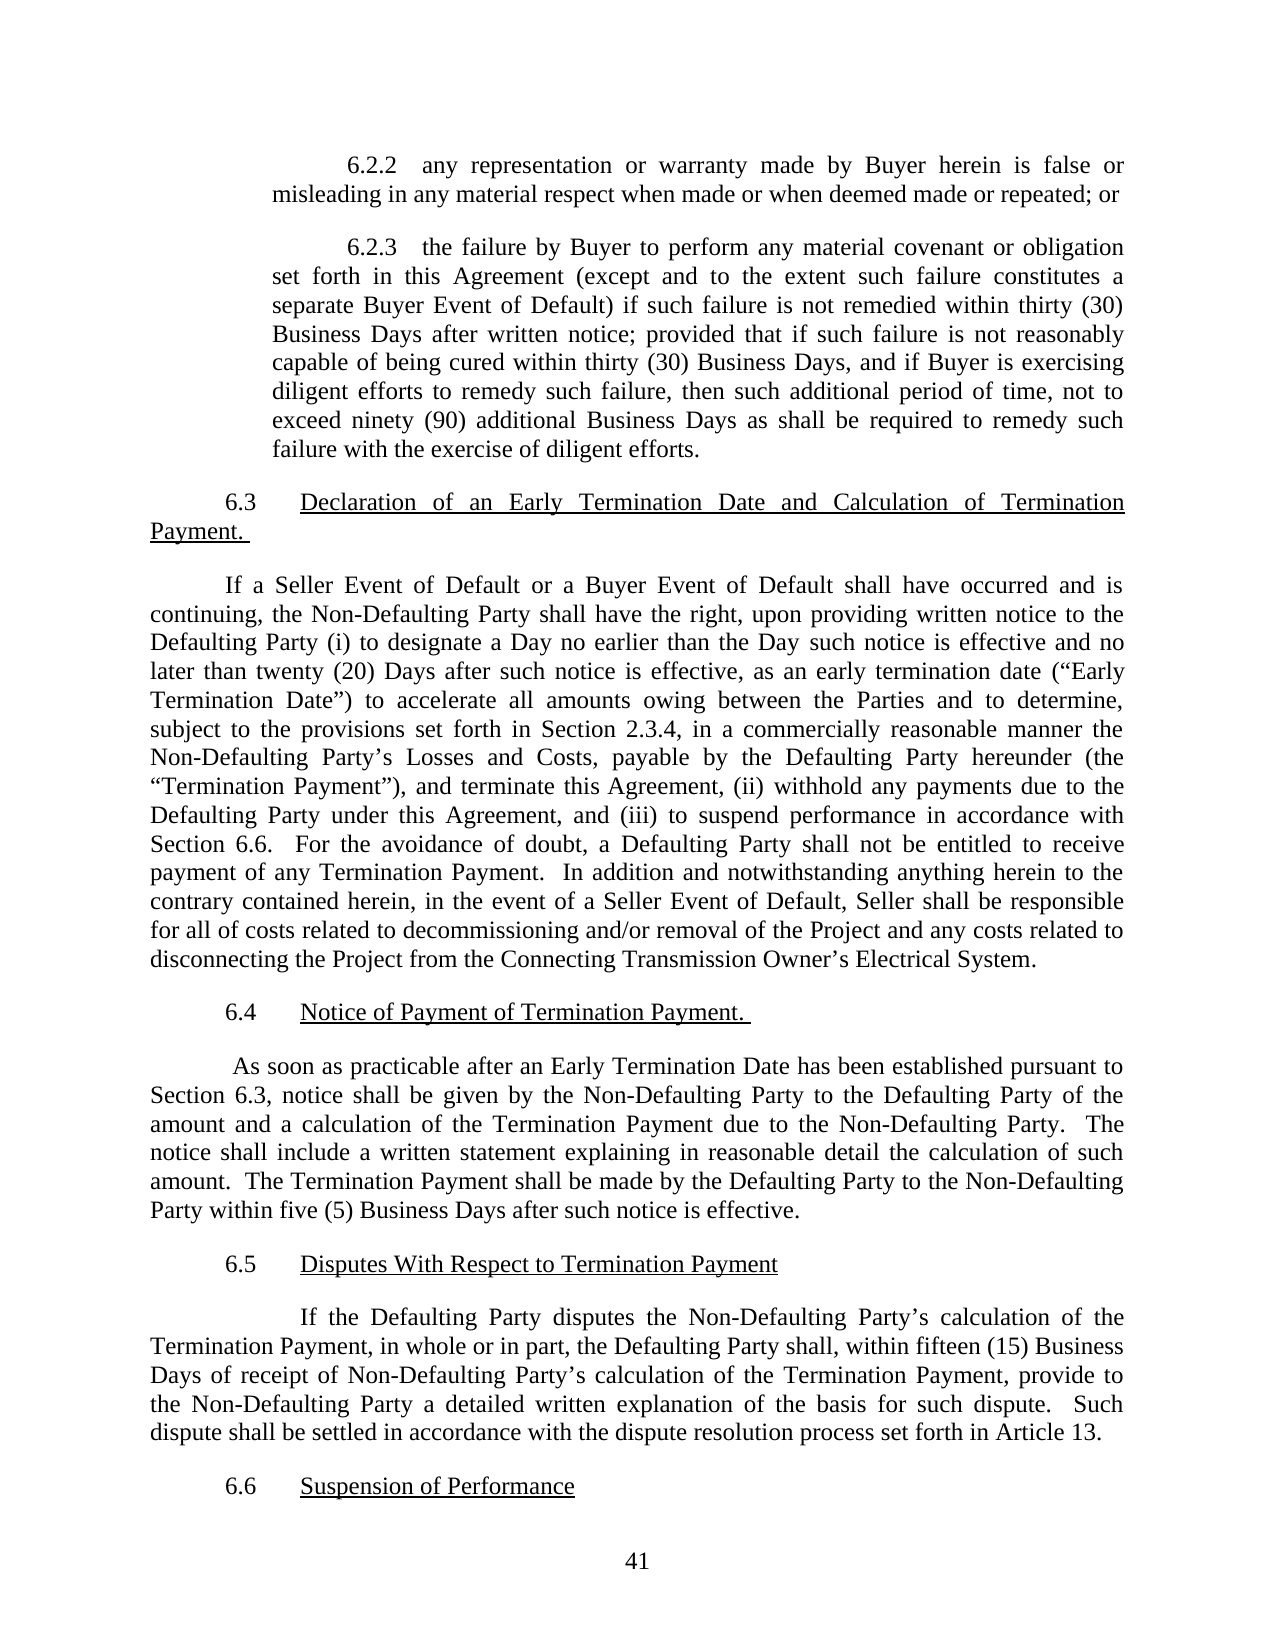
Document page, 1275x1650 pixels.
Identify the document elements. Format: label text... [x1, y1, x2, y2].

subtitle Disputes With Respect to Termination Payment [150, 1249, 1125, 1277]
subtitle Suspension of Performance [150, 1471, 1125, 1500]
subtitle Declaration of an Early Termination Date and Calculation of Termination Payment. [150, 487, 1125, 545]
subtitle Notice of Payment of Termination Payment. [150, 997, 1125, 1026]
subtitle any representation or warranty made by Buyer herein is false or misleading in any material respect when made or when deemed made or repeated; or [272, 150, 1125, 207]
subtitle If the Defaulting Party disputes the Non-Defaulting Party’s calculation of the Termination Payment, in whole or in part, the Defaulting Party shall, within fifteen (15) Business Days of receipt of Non-Defaulting Party’s calculation of the Termination Payment, provide to the Non-Defaulting Party a detailed written explanation of the basis for such dispute. Such dispute shall be settled in accordance with the dispute resolution process set forth in Article 13. [150, 1302, 1125, 1446]
text As soon as practicable after an Early Termination Date has been established pursuant to Section 6.3, notice shall be given by the Non-Defaulting Party to the Defaulting Party of the amount and a calculation of the Termination Payment due to the Non-Defaulting Party. The notice shall include a written statement explaining in reasonable detail the calculation of such amount. The Termination Payment shall be made by the Defaulting Party to the Non-Defaulting Party within five (5) Business Days after such notice is effective. [150, 1051, 1125, 1224]
text If a Seller Event of Default or a Buyer Event of Default shall have occurred and is continuing, the Non-Defaulting Party shall have the right, upon providing written notice to the Defaulting Party (i) to designate a Day no earlier than the Day such notice is effective and no later than twenty (20) Days after such notice is effective, as an early termination date (“Early Termination Date”) to accelerate all amounts owing between the Parties and to determine, subject to the provisions set forth in Section 2.3.4, in a commercially reasonable manner the Non-Defaulting Party’s Losses and Costs, payable by the Defaulting Party hereunder (the “Termination Payment”), and terminate this Agreement, (ii) withhold any payments due to the Defaulting Party under this Agreement, and (iii) to suspend performance in accordance with Section 6.6. For the avoidance of doubt, a Defaulting Party shall not be entitled to receive payment of any Termination Payment. In addition and notwithstanding anything herein to the contrary contained herein, in the event of a Seller Event of Default, Seller shall be responsible for all of costs related to decommissioning and/or removal of the Project and any costs related to disconnecting the Project from the Connecting Transmission Owner’s Electrical System. [150, 570, 1125, 972]
subtitle the failure by Buyer to perform any material covenant or obligation set forth in this Agreement (except and to the extent such failure constitutes a separate Buyer Event of Default) if such failure is not remedied within thirty (30) Business Days after written notice; provided that if such failure is not reasonably capable of being cured within thirty (30) Business Days, and if Buyer is exercising diligent efforts to remedy such failure, then such additional period of time, not to exceed ninety (90) additional Business Days as shall be required to remedy such failure with the exercise of diligent efforts. [272, 232, 1125, 462]
